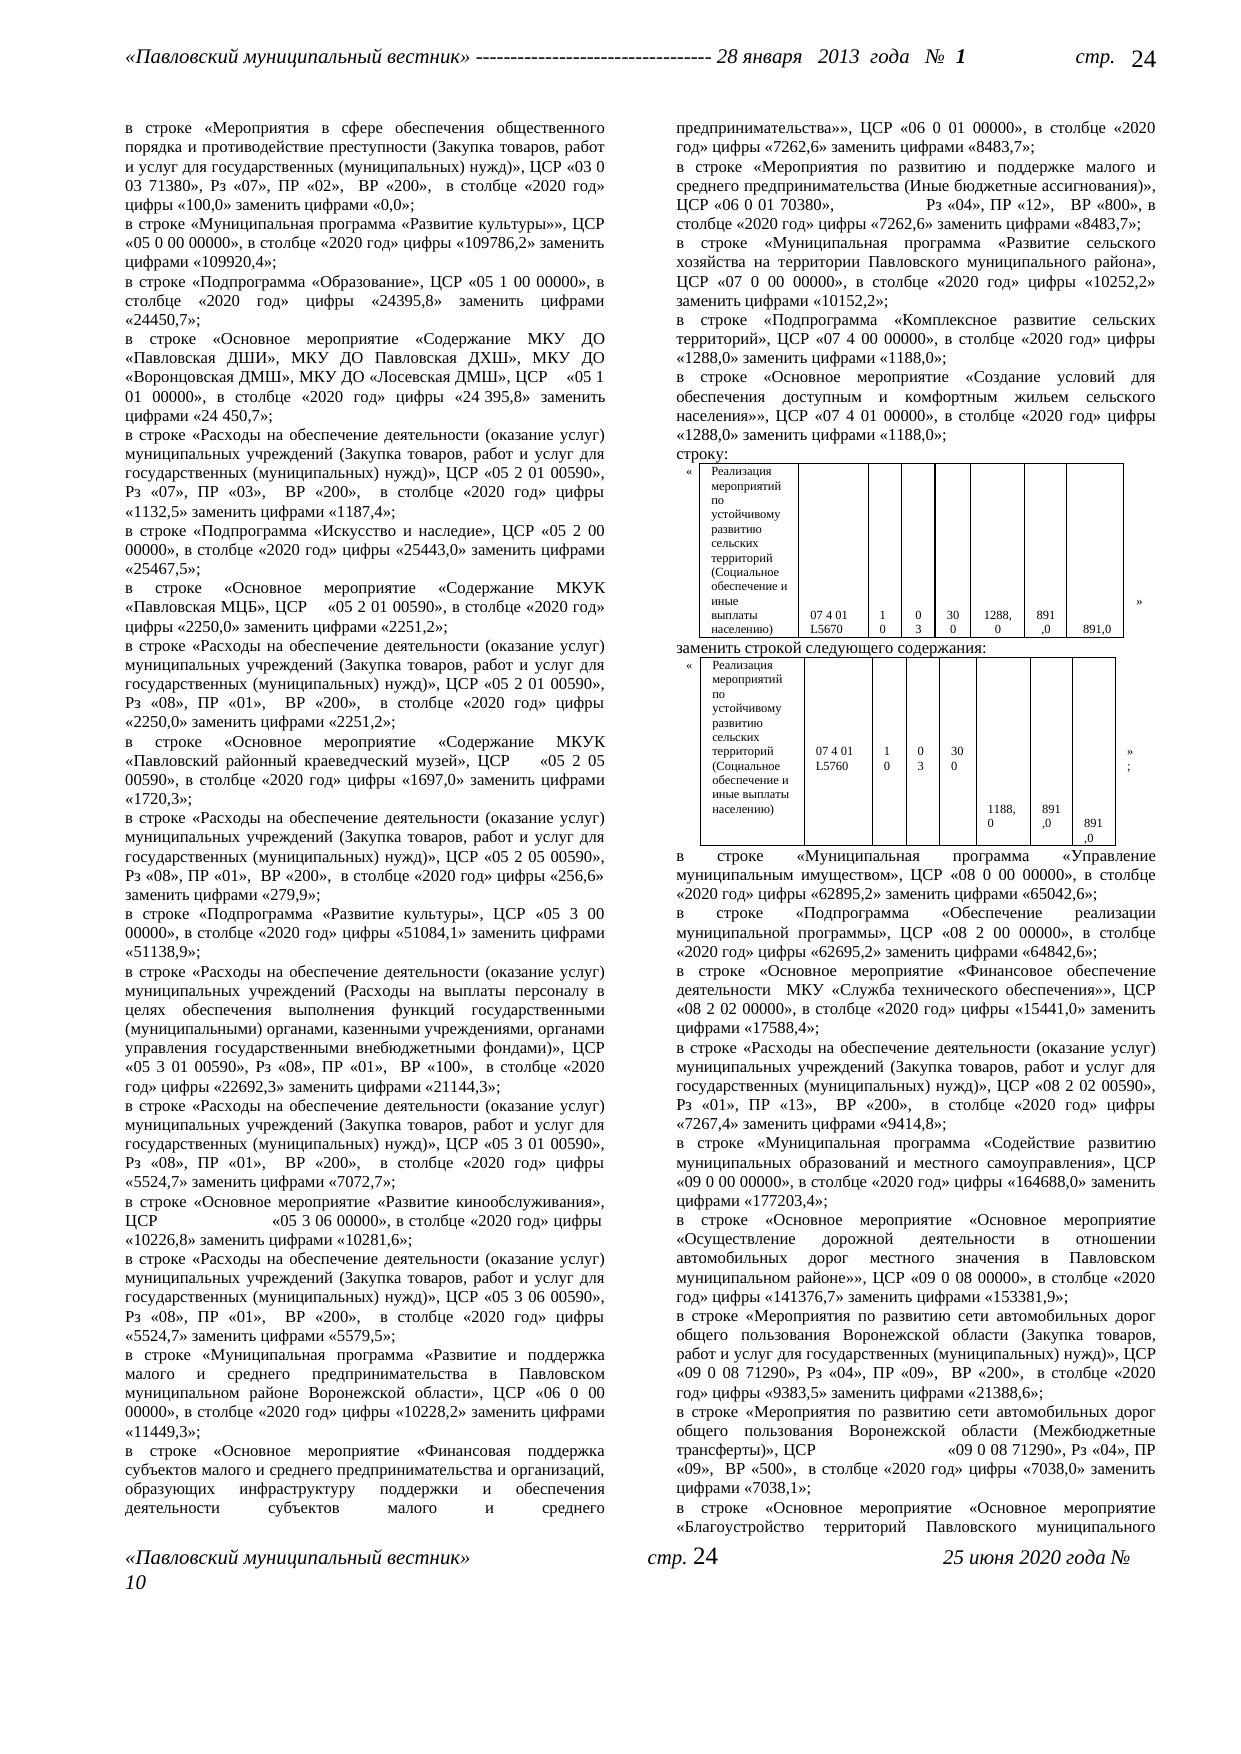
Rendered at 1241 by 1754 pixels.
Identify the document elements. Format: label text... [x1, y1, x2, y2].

text в строке «Расходы на обеспечение деятельности (оказание услуг) муниципальных учреждений (Закупка товаров, работ и услуг для государственных (муниципальных) нужд)», ЦСР «05 2 01 00590», Рз «07», ПР «03», ВР «200», в столбце «2020 год» цифры «1132,5» заменить цифрами «1187,4»; [125, 425, 605, 521]
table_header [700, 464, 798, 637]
text в строке «Расходы на обеспечение деятельности (оказание услуг) муниципальных учреждений (Закупка товаров, работ и услуг для государственных (муниципальных) нужд)», ЦСР «05 3 06 00590», Рз «08», ПР «01», ВР «200», в столбце «2020 год» цифры «5524,7» заменить цифрами «5579,5»; [125, 1249, 605, 1345]
text в строке «Расходы на обеспечение деятельности (оказание услуг) муниципальных учреждений (Закупка товаров, работ и услуг для государственных (муниципальных) нужд)», ЦСР «08 2 02 00590», Рз «01», ПР «13», ВР «200», в столбце «2020 год» цифры «7267,4» заменить цифрами «9414,8»; [676, 1037, 1156, 1133]
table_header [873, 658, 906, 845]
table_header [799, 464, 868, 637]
text в строке «Подпрограмма «Развитие культуры», ЦСР «05 3 00 00000», в столбце «2020 год» цифры «51084,1» заменить цифрами «51138,9»; [125, 904, 605, 961]
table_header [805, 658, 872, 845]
text в строке «Мероприятия по развитию и поддержке малого и среднего предпринимательства (Иные бюджетные ассигнования)», ЦСР «06 0 01 70380», Рз «04», ПР «12», ВР «800», в столбце «2020 год» цифры «7262,6» заменить цифрами «8483,7»; [676, 156, 1156, 233]
text в строке «Муниципальная программа «Содействие развитию муниципальных образований и местного самоуправления», ЦСР «09 0 00 00000», в столбце «2020 год» цифры «164688,0» заменить цифрами «177203,4»; [676, 1133, 1156, 1210]
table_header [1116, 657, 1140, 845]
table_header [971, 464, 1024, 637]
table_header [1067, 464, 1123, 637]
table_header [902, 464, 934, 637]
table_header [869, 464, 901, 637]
text в строке «Расходы на обеспечение деятельности (оказание услуг) муниципальных учреждений (Закупка товаров, работ и услуг для государственных (муниципальных) нужд)», ЦСР «05 2 01 00590», Рз «08», ПР «01», ВР «200», в столбце «2020 год» цифры «2250,0» заменить цифрами «2251,2»; [125, 636, 605, 731]
text в строке «Расходы на обеспечение деятельности (оказание услуг) муниципальных учреждений (Расходы на выплаты персоналу в целях обеспечения выполнения функций государственными (муниципальными) органами, казенными учреждениями, органами управления государственными внебюджетными фондами)», ЦСР «05 3 01 00590», Рз «08», ПР «01», ВР «100», в столбце «2020 год» цифры «22692,3» заменить цифрами «21144,3»; [125, 961, 605, 1096]
text в строке «Основное мероприятие «Создание условий для обеспечения доступным и комфортным жильем сельского населения»», ЦСР «07 4 01 00000», в столбце «2020 год» цифры «1288,0» заменить цифрами «1188,0»; [676, 367, 1156, 444]
text в строке «Основное мероприятие «Финансовое обеспечение деятельности МКУ «Служба технического обеспечения»», ЦСР «08 2 02 00000», в столбце «2020 год» цифры «15441,0» заменить цифрами «17588,4»; [676, 961, 1156, 1037]
text в строке «Подпрограмма «Комплексное развитие сельских территорий», ЦСР «07 4 00 00000», в столбце «2020 год» цифры «1288,0» заменить цифрами «1188,0»; [676, 310, 1156, 367]
text в строке «Основное мероприятие «Содержание МКУ ДО «Павловская ДШИ», МКУ ДО Павловская ДХШ», МКУ ДО «Воронцовская ДМШ», МКУ ДО «Лосевская ДМШ», ЦСР «05 1 01 00000», в столбце «2020 год» цифры «24 395,8» заменить цифрами «24 450,7»; [125, 329, 605, 425]
text в строке «Подпрограмма «Искусство и наследие», ЦСР «05 2 00 00000», в столбце «2020 год» цифры «25443,0» заменить цифрами «25467,5»; [125, 521, 605, 578]
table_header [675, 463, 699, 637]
text в строке «Подпрограмма «Обеспечение реализации муниципальной программы», ЦСР «08 2 00 00000», в столбце «2020 год» цифры «62695,2» заменить цифрами «64842,6»; [676, 903, 1156, 961]
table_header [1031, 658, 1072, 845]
text в строке «Муниципальная программа «Развитие сельского хозяйства на территории Павловского муниципального района», ЦСР «07 0 00 00000», в столбце «2020 год» цифры «10252,2» заменить цифрами «10152,2»; [676, 233, 1156, 310]
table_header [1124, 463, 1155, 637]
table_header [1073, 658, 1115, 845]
text в строке «Муниципальная программа «Управление муниципальным имуществом», ЦСР «08 0 00 00000», в столбце «2020 год» цифры «62895,2» заменить цифрами «65042,6»; [676, 846, 1156, 903]
text заменить строкой следующего содержания: [676, 638, 1156, 657]
text в строке «Основное мероприятие «Финансовая поддержка субъектов малого и среднего предпринимательства и организаций, образующих инфраструктуру поддержки и обеспечения деятельности субъектов малого и среднего предпринимательства»», ЦСР «06 0 01 00000», в столбце «2020 год» цифры «7262,6» заменить цифрами «8483,7»; [125, 1441, 605, 1517]
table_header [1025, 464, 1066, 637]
text в строке «Муниципальная программа «Развитие и поддержка малого и среднего предпринимательства в Павловском муниципальном районе Воронежской области», ЦСР «06 0 00 00000», в столбце «2020 год» цифры «10228,2» заменить цифрами «11449,3»; [125, 1345, 605, 1441]
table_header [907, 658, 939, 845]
text в строке «Мероприятия в сфере обеспечения общественного порядка и противодействие преступности (Закупка товаров, работ и услуг для государственных (муниципальных) нужд)», ЦСР «03 0 03 71380», Рз «07», ПР «02», ВР «200», в столбце «2020 год» цифры «100,0» заменить цифрами «0,0»; [125, 118, 605, 214]
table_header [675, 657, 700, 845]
text в строке «Мероприятия по развитию сети автомобильных дорог общего пользования Воронежской области (Закупка товаров, работ и услуг для государственных (муниципальных) нужд)», ЦСР «09 0 08 71290», Рз «04», ПР «09», ВР «200», в столбце «2020 год» цифры «9383,5» заменить цифрами «21388,6»; [676, 1306, 1156, 1402]
text строку: [676, 444, 1156, 463]
text в строке «Расходы на обеспечение деятельности (оказание услуг) муниципальных учреждений (Закупка товаров, работ и услуг для государственных (муниципальных) нужд)», ЦСР «05 3 01 00590», Рз «08», ПР «01», ВР «200», в столбце «2020 год» цифры «5524,7» заменить цифрами «7072,7»; [125, 1096, 605, 1191]
text в строке «Расходы на обеспечение деятельности (оказание услуг) муниципальных учреждений (Закупка товаров, работ и услуг для государственных (муниципальных) нужд)», ЦСР «05 2 05 00590», Рз «08», ПР «01», ВР «200», в столбце «2020 год» цифры «256,6» заменить цифрами «279,9»; [125, 808, 605, 904]
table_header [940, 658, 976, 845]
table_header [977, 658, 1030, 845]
text в строке «Основное мероприятие «Развитие кинообслуживания», ЦСР «05 3 06 00000», в столбце «2020 год» цифры «10226,8» заменить цифрами «10281,6»; [125, 1191, 605, 1249]
text в строке «Подпрограмма «Образование», ЦСР «05 1 00 00000», в столбце «2020 год» цифры «24395,8» заменить цифрами «24450,7»; [125, 271, 605, 329]
text в строке «Мероприятия по развитию сети автомобильных дорог общего пользования Воронежской области (Межбюджетные трансферты)», ЦСР «09 0 08 71290», Рз «04», ПР «09», ВР «500», в столбце «2020 год» цифры «7038,0» заменить цифрами «7038,1»; [676, 1402, 1156, 1497]
text в строке «Основное мероприятие «Основное мероприятие «Осуществление дорожной деятельности в отношении автомобильных дорог местного значения в Павловском муниципальном районе»», ЦСР «09 0 08 00000», в столбце «2020 год» цифры «141376,7» заменить цифрами «153381,9»; [676, 1210, 1156, 1306]
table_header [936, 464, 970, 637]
text в строке «Муниципальная программа «Развитие культуры»», ЦСР «05 0 00 00000», в столбце «2020 год» цифры «109786,2» заменить цифрами «109920,4»; [125, 214, 605, 271]
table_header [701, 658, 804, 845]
text в строке «Основное мероприятие «Содержание МКУК «Павловский районный краеведческий музей», ЦСР «05 2 05 00590», в столбце «2020 год» цифры «1697,0» заменить цифрами «1720,3»; [125, 731, 605, 808]
text в строке «Основное мероприятие «Содержание МКУК «Павловская МЦБ», ЦСР «05 2 01 00590», в столбце «2020 год» цифры «2250,0» заменить цифрами «2251,2»; [125, 578, 605, 636]
